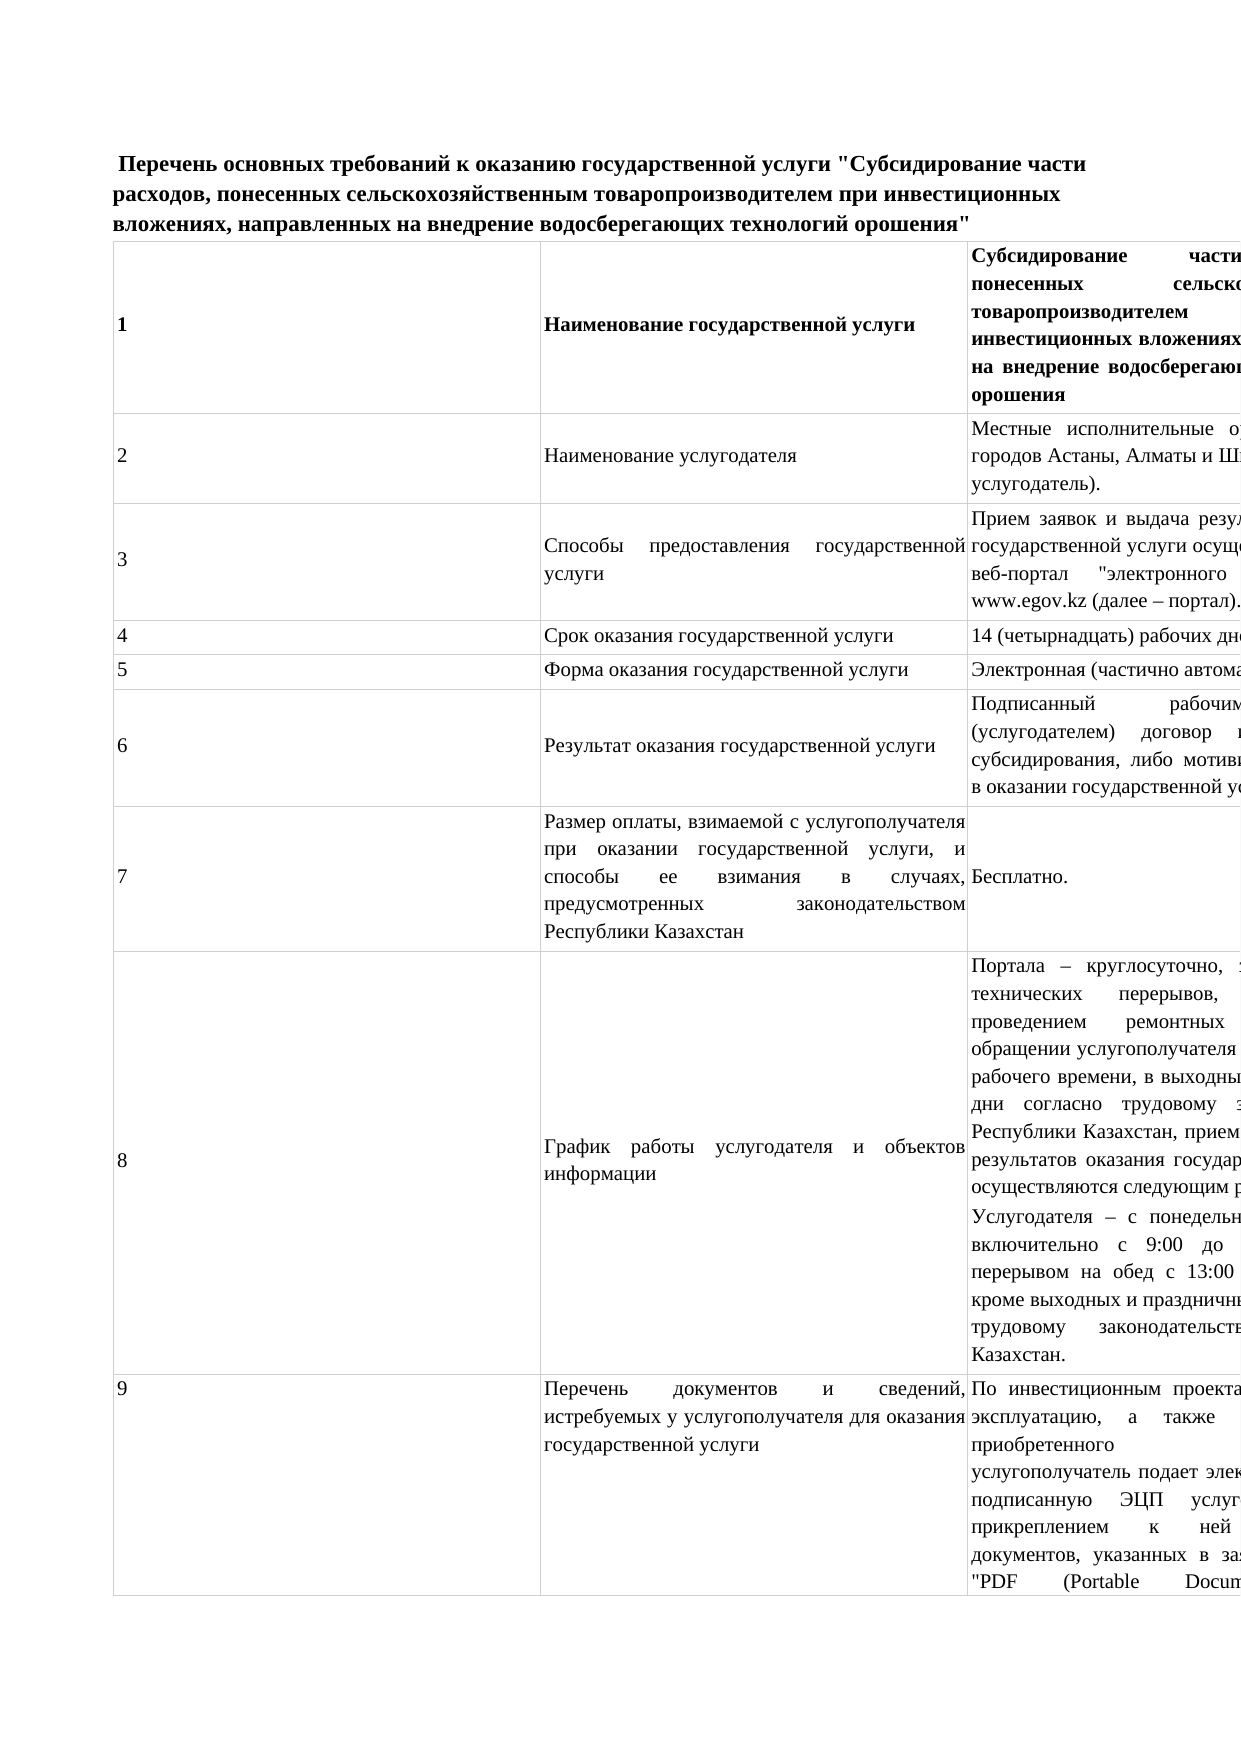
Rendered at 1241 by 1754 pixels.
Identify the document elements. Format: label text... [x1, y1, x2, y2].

table_cell Подписанный рабочим органом (услугодателем) договор инвестиционного субсидирования, либо мотивированный отказ в оказании государственной услуги [968, 690, 1240, 806]
table_cell 3 [114, 504, 540, 620]
table_cell 6 [114, 690, 540, 806]
table_header Субсидирование части расходов, понесенных сельскохозяйственным товаропроизводителем при инвестиционных вложениях, направленных на внедрение водосберегающих технологий орошения [968, 242, 1240, 413]
table_cell Прием заявок и выдача результатов оказания государственной услуги осуществляются через веб-портал "электронного правительства" www.egov.kz (далее – портал). [968, 504, 1240, 620]
table_cell Бесплатно. [968, 807, 1240, 951]
text Перечень основных требований к оказанию государственной услуги "Субсидирование части расходов, понесенных сельскохозяйственным товаропроизводителем при инвестиционных вложениях, направленных на внедрение водосберегающих технологий орошения" [112, 150, 1128, 237]
table_cell График работы услугодателя и объектов информации [541, 952, 967, 1373]
table_cell Местные исполнительные органы областей, городов Астаны, Алматы и Шымкента (далее – услугодатель). [968, 414, 1240, 503]
table_cell Срок оказания государственной услуги [541, 621, 967, 654]
table_cell 8 [114, 952, 540, 1373]
table_cell Способы предоставления государственной услуги [541, 504, 967, 620]
table_cell Электронная (частично автоматизированная). [968, 655, 1240, 688]
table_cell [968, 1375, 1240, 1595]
table_header Наименование государственной услуги [541, 242, 967, 413]
table_cell 9 [114, 1375, 540, 1595]
table_cell 4 [114, 621, 540, 654]
table_cell 14 (четырнадцать) рабочих дней. [968, 621, 1240, 654]
table_cell Результат оказания государственной услуги [541, 690, 967, 806]
table_cell Форма оказания государственной услуги [541, 655, 967, 688]
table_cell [541, 1375, 967, 1595]
table_cell Наименование услугодателя [541, 414, 967, 503]
table_header 1 [114, 242, 540, 413]
table_cell 5 [114, 655, 540, 688]
table_cell Размер оплаты, взимаемой с услугополучателя при оказании государственной услуги, и способы ее взимания в случаях, предусмотренных законодательством Республики Казахстан [541, 807, 967, 951]
table_cell 7 [114, 807, 540, 951]
table_cell 2 [114, 414, 540, 503]
table_cell Портала – круглосуточно, за исключением технических перерывов, связанных с проведением ремонтных работ (при обращении услугополучателя после окончания рабочего времени, в выходные и праздничные дни согласно трудовому законодательству Республики Казахстан, прием заявок и выдача результатов оказания государственной услуги осуществляются следующим рабочим днем). Услугодателя – с понедельника по пятницу включительно с 9:00 до 17:30 часов, с перерывом на обед с 13:00 до 14:30 часов, кроме выходных и праздничных дней согласно трудовому законодательству Республики Казахстан. [968, 952, 1240, 1373]
